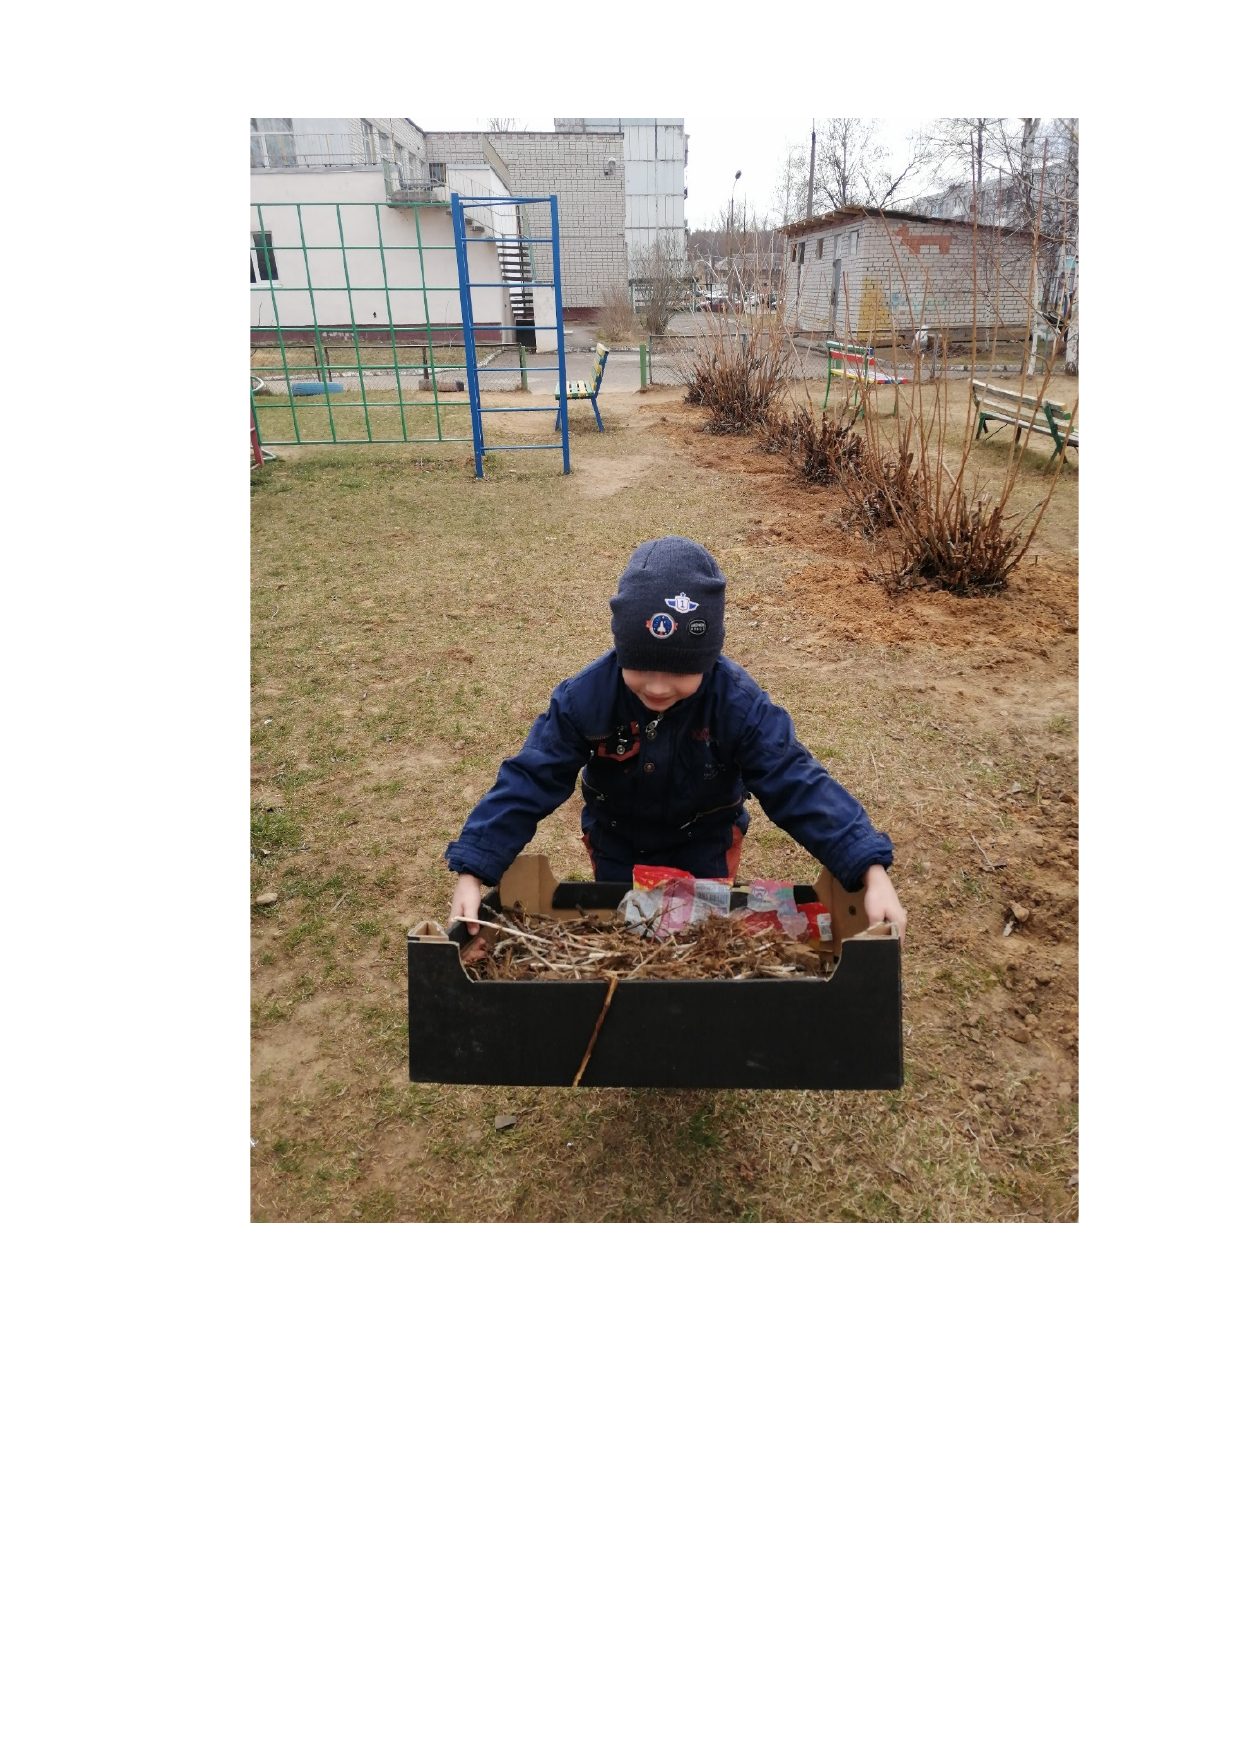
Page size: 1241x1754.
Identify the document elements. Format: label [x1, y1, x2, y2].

picture [250, 118, 1079, 1223]
